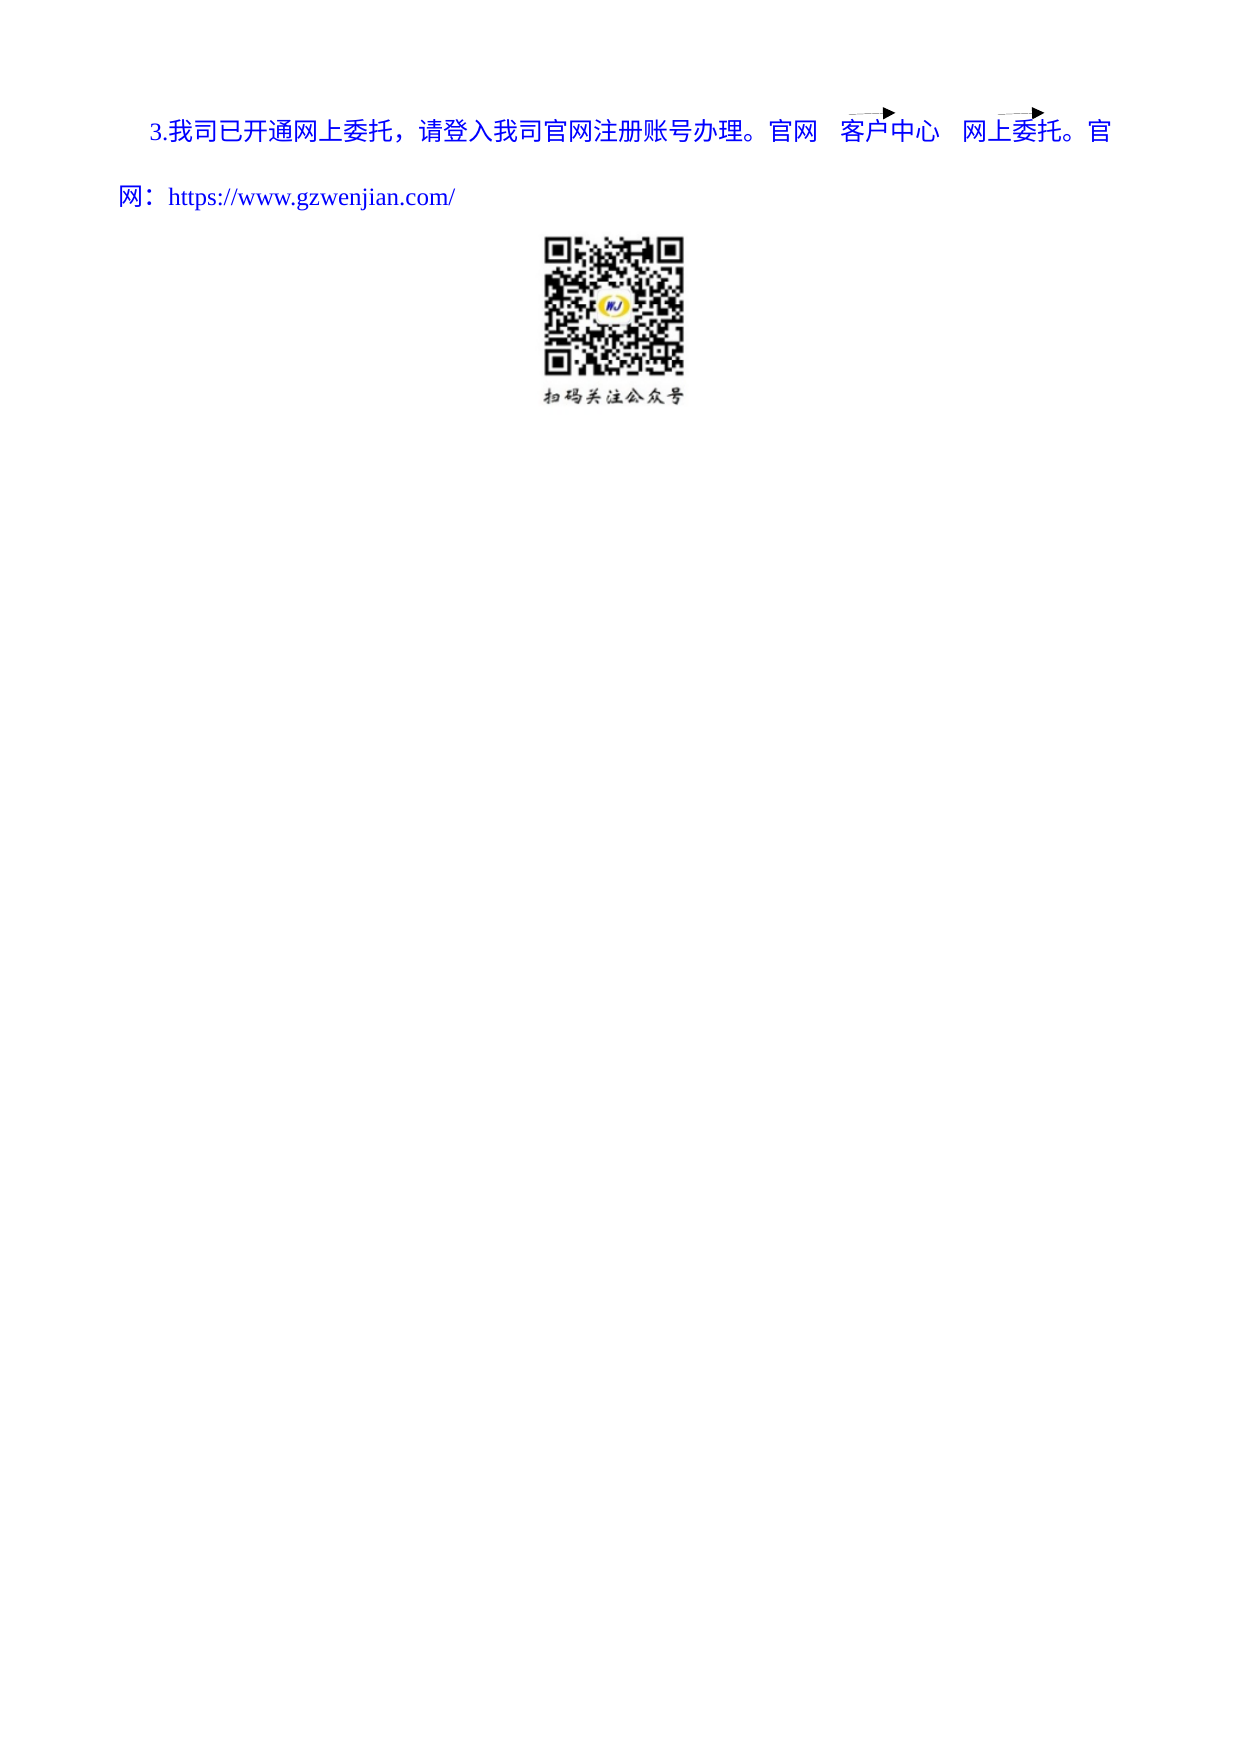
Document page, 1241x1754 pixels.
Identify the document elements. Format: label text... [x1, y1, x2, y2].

picture [535, 227, 690, 417]
text 3.我司已开通网上委托，请登入我司官网注册账号办理。官网 客户中心 网上委托。官网：https://www.gzwenjian.com/ [118, 97, 1122, 227]
